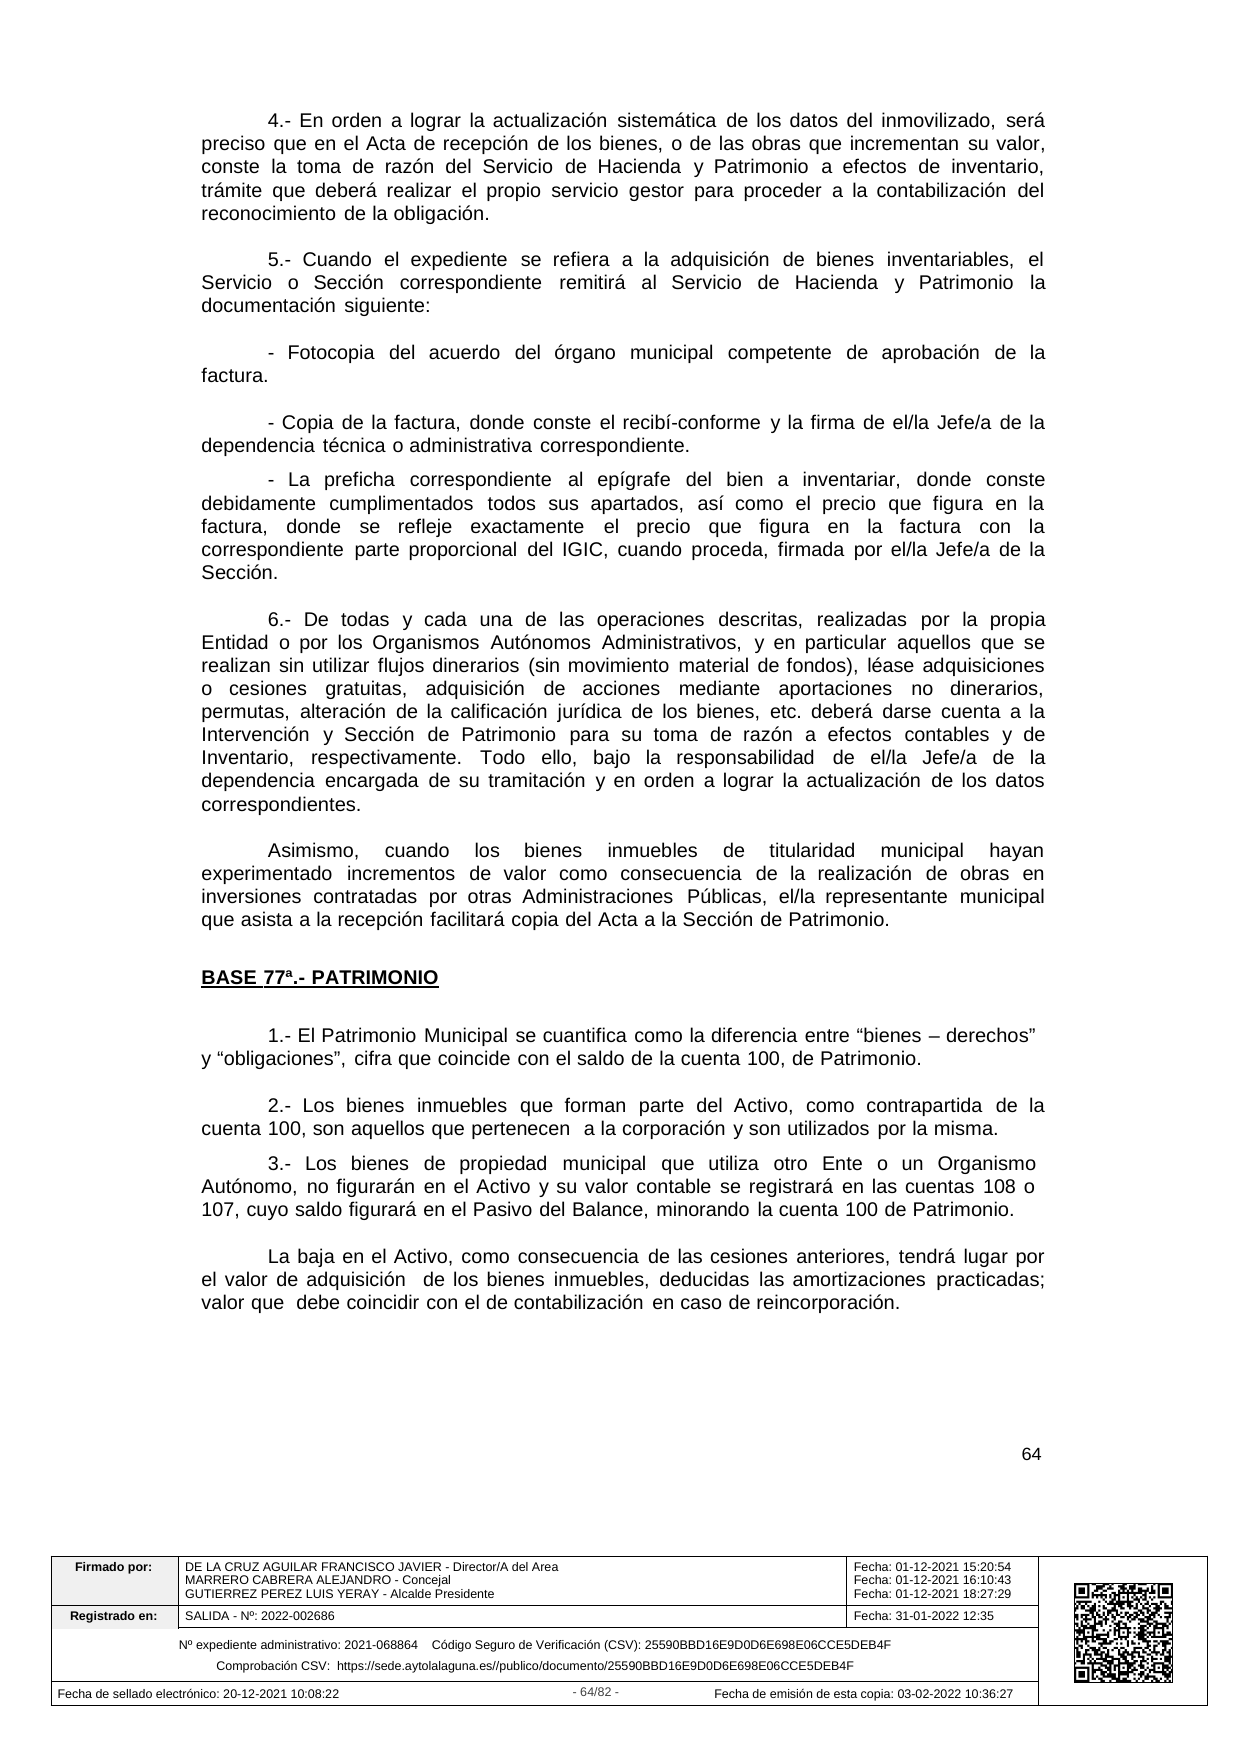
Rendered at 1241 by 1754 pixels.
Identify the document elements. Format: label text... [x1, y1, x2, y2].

text 4.- En orden a lograr la actualización sistemática de los datos del inmovilizado, será preciso que en el Acta de recepción de los bienes, o de las obras que incrementan su valor, conste la toma de razón del Servicio de Hacienda y Patrimonio a efectos de inventario, trámite que deberá realizar el propio servicio gestor para proceder a la contabilización del reconocimiento de la obligación. [201, 109, 1045, 224]
text 3.- Los bienes de propiedad municipal que utiliza otro Ente o un Organismo [268, 1151, 1201, 1174]
text - La preficha correspondiente al epígrafe del bien a inventariar, donde conste debidamente cumplimentados todos sus apartados, así como el precio que figura en la factura, donde se refleje exactamente el precio que figura en la factura con la correspondiente parte proporcional del IGIC, cuando proceda, firmada por el/la Jefe/a de la Sección. [201, 468, 1045, 583]
table_cell Fecha de sellado electrónico: 20-12-2021 10:08:22 - 64/82 - Fecha de emisión de esta copia: 03-02-2022 10:36:27 [52, 1682, 1038, 1704]
table_cell Fecha: 31-01-2022 12:35 [847, 1606, 1038, 1627]
text 64 [42, 1443, 1042, 1464]
table_header Firmado por: [52, 1557, 178, 1605]
text La baja en el Activo, como consecuencia de las cesiones anteriores, tendrá lugar por el valor de adquisición de los bienes inmuebles, deducidas las amortizaciones practicadas; valor que debe coincidir con el de contabilización en caso de reincorporación. [201, 1245, 1045, 1314]
text 1.- El Patrimonio Municipal se cuantifica como la diferencia entre “bienes – derechos” [268, 1024, 1201, 1046]
text 5.- Cuando el expediente se refiera a la adquisición de bienes inventariables, el Servicio o Sección correspondiente remitirá al Servicio de Hacienda y Patrimonio la documentación siguiente: [201, 248, 1045, 317]
text - Fotocopia del acuerdo del órgano municipal competente de aprobación de la factura. [201, 341, 1045, 387]
picture [1075, 1584, 1172, 1682]
table_header Fecha: 01-12-2021 15:20:54 Fecha: 01-12-2021 16:10:43 Fecha: 01-12-2021 18:27:29 [847, 1557, 1038, 1605]
table_cell SALIDA - Nº: 2022-002686 [179, 1606, 846, 1627]
table_header [1039, 1557, 1207, 1704]
text Autónomo, no figurarán en el Activo y su valor contable se registrará en las cuentas 108 o [201, 1174, 1201, 1197]
text 6.- De todas y cada una de las operaciones descritas, realizadas por la propia Entidad o por los Organismos Autónomos Administrativos, y en particular aquellos que se realizan sin utilizar flujos dinerarios (sin movimiento material de fondos), léase adquisiciones o cesiones gratuitas, adquisición de acciones mediante aportaciones no dinerarios, permutas, alteración de la calificación jurídica de los bienes, etc. deberá darse cuenta a la Intervención y Sección de Patrimonio para su toma de razón a efectos contables y de Inventario, respectivamente. Todo ello, bajo la responsabilidad de el/la Jefe/a de la dependencia encargada de su tramitación y en orden a lograr la actualización de los datos correspondientes. [201, 607, 1045, 815]
text y “obligaciones”, cifra que coincide con el saldo de la cuenta 100, de Patrimonio. [201, 1047, 1201, 1070]
text Asimismo, cuando los bienes inmuebles de titularidad municipal hayan experimentado incrementos de valor como consecuencia de la realización de obras en inversiones contratadas por otras Administraciones Públicas, el/la representante municipal que asista a la recepción facilitará copia del Acta a la Sección de Patrimonio. [201, 839, 1045, 931]
text BASE 77ª.- PATRIMONIO [201, 966, 1201, 988]
table_header DE LA CRUZ AGUILAR FRANCISCO JAVIER - Director/A del Area MARRERO CABRERA ALEJANDRO - Concejal GUTIERREZ PEREZ LUIS YERAY - Alcalde Presidente [179, 1557, 846, 1605]
table_cell Registrado en: [52, 1606, 178, 1627]
text - Copia de la factura, donde conste el recibí-conforme y la firma de el/la Jefe/a de la dependencia técnica o administrativa correspondiente. [201, 411, 1045, 457]
text 107, cuyo saldo figurará en el Pasivo del Balance, minorando la cuenta 100 de Patrimonio. [201, 1198, 1201, 1221]
text 2.- Los bienes inmuebles que forman parte del Activo, como contrapartida de la cuenta 100, son aquellos que pertenecen a la corporación y son utilizados por la misma. [201, 1094, 1045, 1140]
table_cell Nº expediente administrativo: 2021-068864 Código Seguro de Verificación (CSV): 25590BBD16E9D0D6E698E06CCE5DEB4F Comprobación CSV: https://sede.aytolalaguna.es//publico/documento/25590BBD16E9D0D6E698E06CCE5DEB4F [52, 1628, 1038, 1681]
